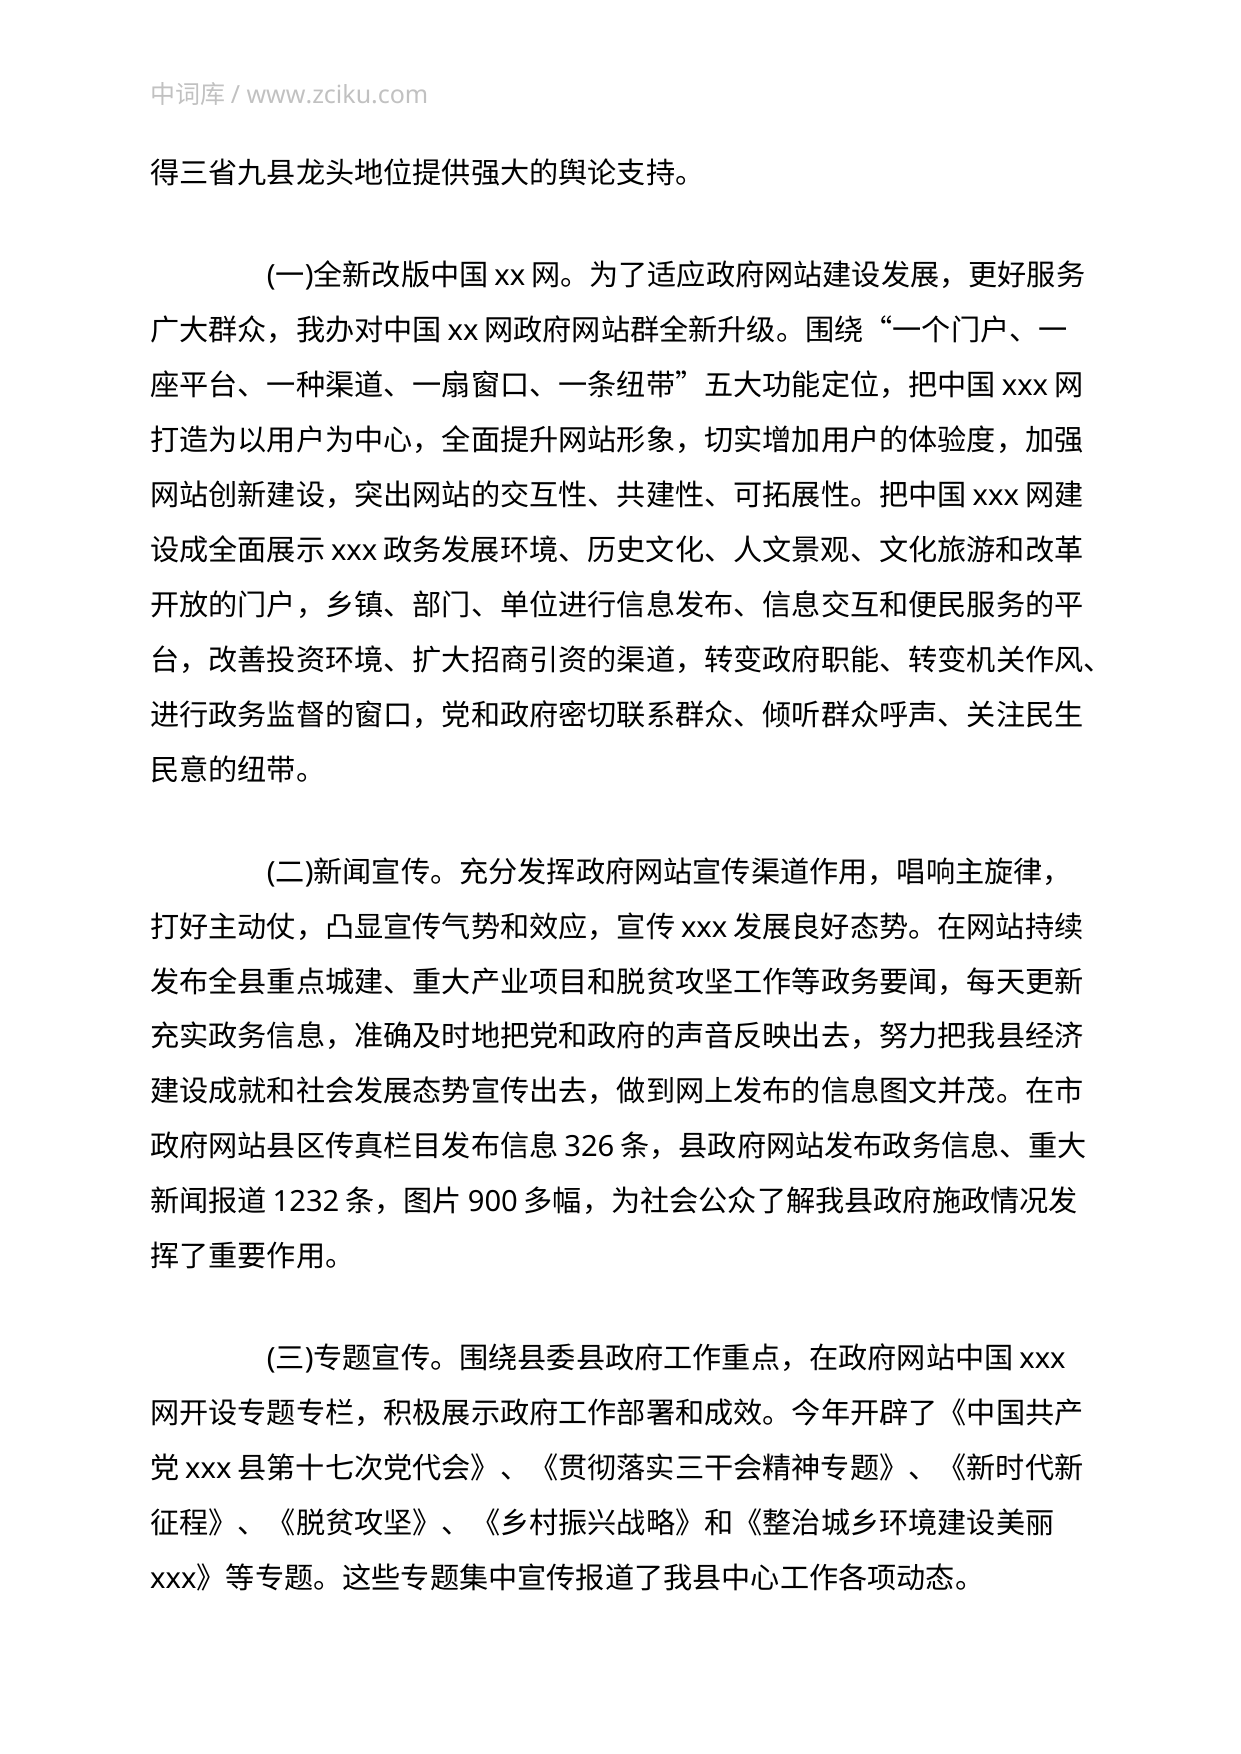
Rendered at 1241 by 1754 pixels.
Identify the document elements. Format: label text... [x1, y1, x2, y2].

text (一)全新改版中国xx网。为了适应政府网站建设发展，更好服务广大群众，我办对中国xx网政府网站群全新升级。围绕“一个门户、一座平台、一种渠道、一扇窗口、一条纽带”五大功能定位，把中国xxx网打造为以用户为中心，全面提升网站形象，切实增加用户的体验度，加强网站创新建设，突出网站的交互性、共建性、可拓展性。把中国xxx网建设成全面展示xxx政务发展环境、历史文化、人文景观、文化旅游和改革开放的门户，乡镇、部门、单位进行信息发布、信息交互和便民服务的平台，改善投资环境、扩大招商引资的渠道，转变政府职能、转变机关作风、进行政务监督的窗口，党和政府密切联系群众、倾听群众呼声、关注民生民意的纽带。 [150, 252, 1090, 789]
text (三)专题宣传。围绕县委县政府工作重点，在政府网站中国xxx网开设专题专栏，积极展示政府工作部署和成效。今年开辟了《中国共产党xxx县第十七次党代会》、《贯彻落实三干会精神专题》、《新时代新征程》、《脱贫攻坚》、《乡村振兴战略》和《整治城乡环境建设美丽xxx》等专题。这些专题集中宣传报道了我县中心工作各项动态。 [150, 1334, 1090, 1597]
text (二)新闻宣传。充分发挥政府网站宣传渠道作用，唱响主旋律，打好主动仗，凸显宣传气势和效应，宣传xxx发展良好态势。在网站持续发布全县重点城建、重大产业项目和脱贫攻坚工作等政务要闻，每天更新充实政务信息，准确及时地把党和政府的声音反映出去，努力把我县经济建设成就和社会发展态势宣传出去，做到网上发布的信息图文并茂。在市政府网站县区传真栏目发布信息326条，县政府网站发布政务信息、重大新闻报道1232条，图片900多幅，为社会公众了解我县政府施政情况发挥了重要作用。 [150, 848, 1090, 1275]
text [150, 150, 1090, 192]
